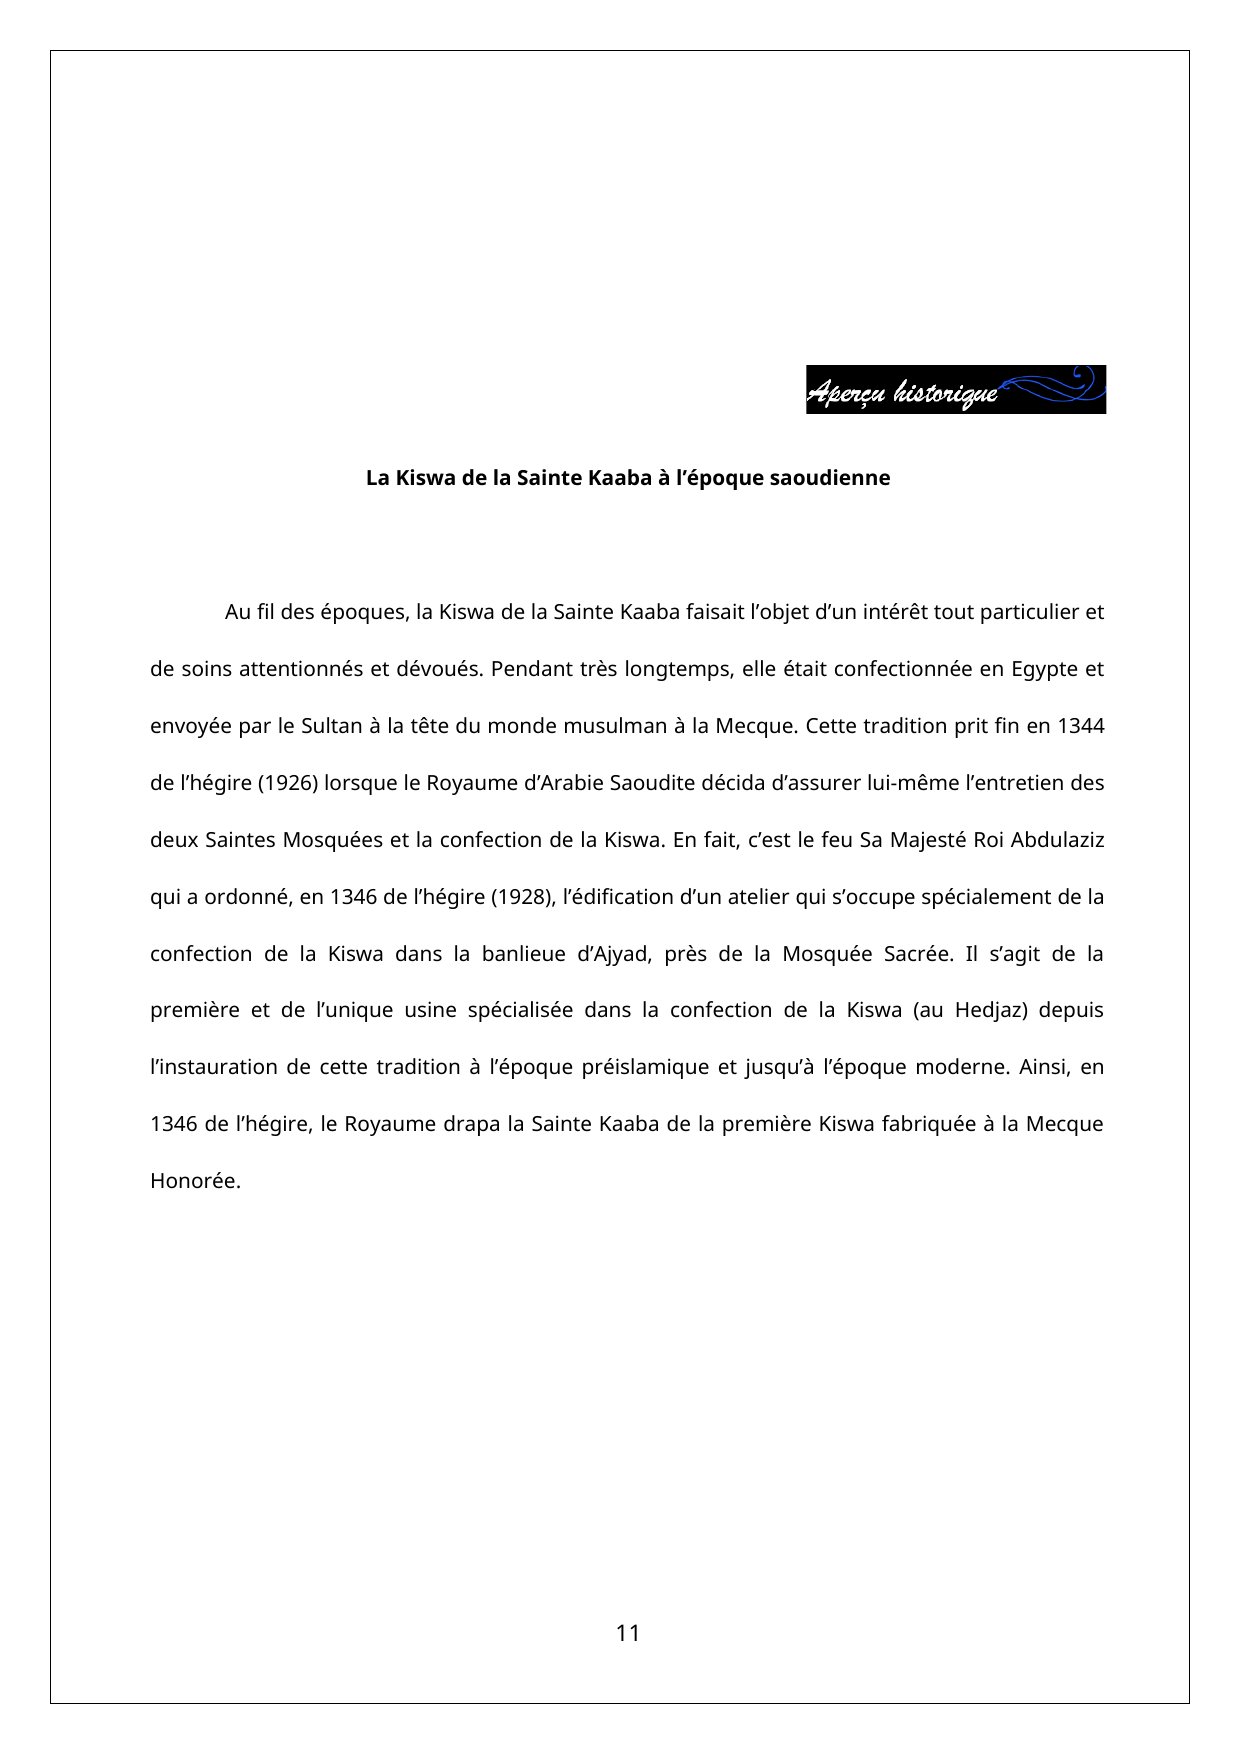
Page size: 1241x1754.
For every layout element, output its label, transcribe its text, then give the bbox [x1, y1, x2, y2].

picture [806, 365, 1107, 414]
text Au fil des époques, la Kiswa de la Sainte Kaaba faisait l’objet d’un intérêt tout particulier et de soins attentionnés et dévoués. Pendant très longtemps, elle était confectionnée en Egypte et envoyée par le Sultan à la tête du monde musulman à la Mecque. Cette tradition prit fin en 1344 de l’hégire (1926) lorsque le Royaume d’Arabie Saoudite décida d’assurer lui-même l’entretien des deux Saintes Mosquées et la confection de la Kiswa. En fait, c’est le feu Sa Majesté Roi Abdulaziz qui a ordonné, en 1346 de l’hégire (1928), l’édification d’un atelier qui s’occupe spécialement de la confection de la Kiswa dans la banlieue d’Ajyad, près de la Mosquée Sacrée. Il s’agit de la première et de l’unique usine spécialisée dans la confection de la Kiswa (au Hedjaz) depuis l’instauration de cette tradition à l’époque préislamique et jusqu’à l’époque moderne. Ainsi, en 1346 de l’hégire, le Royaume drapa la Sainte Kaaba de la première Kiswa fabriquée à la Mecque Honorée. [150, 597, 1106, 1195]
text La Kiswa de la Sainte Kaaba à l’époque saoudienne [150, 463, 1106, 491]
